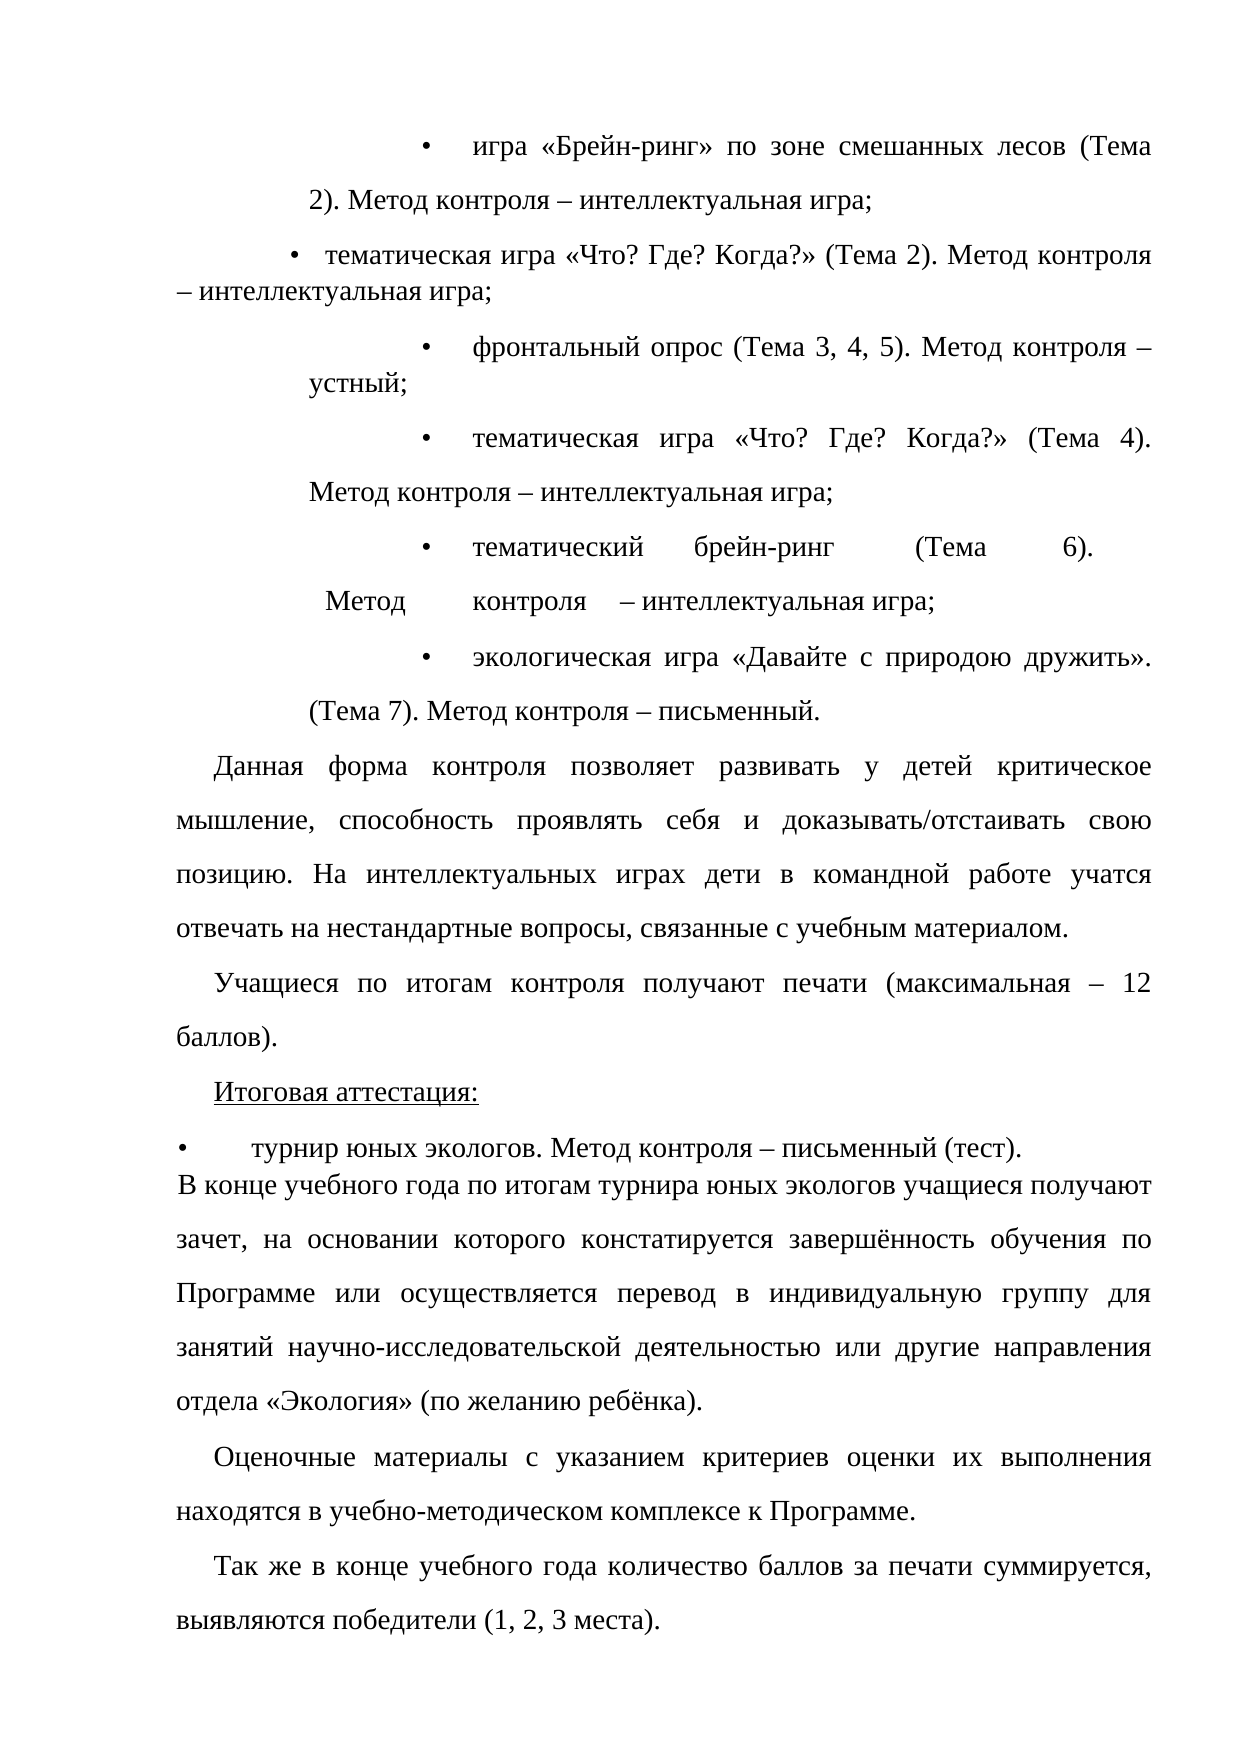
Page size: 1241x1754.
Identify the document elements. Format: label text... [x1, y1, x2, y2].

list тематический брейн-ринг (Тема 6). Метод контроля – интеллектуальная игра; [308, 529, 1152, 617]
list тематическая игра «Что? Где? Когда?» (Тема 4). Метод контроля – интеллектуальная игра; [308, 420, 1152, 508]
text Итоговая аттестация: [213, 1074, 1153, 1108]
text Так же в конце учебного года количество баллов за печати суммируется, выявляются победители (1, 2, 3 места). [176, 1548, 1152, 1635]
list экологическая игра «Давайте с природою дружить». (Тема 7). Метод контроля – письменный. [308, 639, 1152, 726]
list игра «Брейн-ринг» по зоне смешанных лесов (Тема 2). Метод контроля – интеллектуальная игра; [308, 128, 1152, 215]
list турнир юных экологов. Метод контроля – письменный (тест). [177, 1130, 1152, 1163]
text Оценочные материалы с указанием критериев оценки их выполнения находятся в учебно-методическом комплексе к Программе. [176, 1439, 1152, 1526]
list тематическая игра «Что? Где? Когда?» (Тема 2). Метод контроля – интеллектуальная игра; [177, 237, 1152, 307]
text Данная форма контроля позволяет развивать у детей критическое мышление, способность проявлять себя и доказывать/отстаивать свою позицию. На интеллектуальных играх дети в командной работе учатся отвечать на нестандартные вопросы, связанные с учебным материалом. [176, 748, 1152, 943]
list фронтальный опрос (Тема 3, 4, 5). Метод контроля – устный; [308, 329, 1152, 398]
text В конце учебного года по итогам турнира юных экологов учащиеся получают зачет, на основании которого констатируется завершённость обучения по Программе или осуществляется перевод в индивидуальную группу для занятий научно-исследовательской деятельностью или другие направления отдела «Экология» (по желанию ребёнка). [176, 1167, 1152, 1417]
text Учащиеся по итогам контроля получают печати (максимальная – 12 баллов). [176, 965, 1152, 1053]
